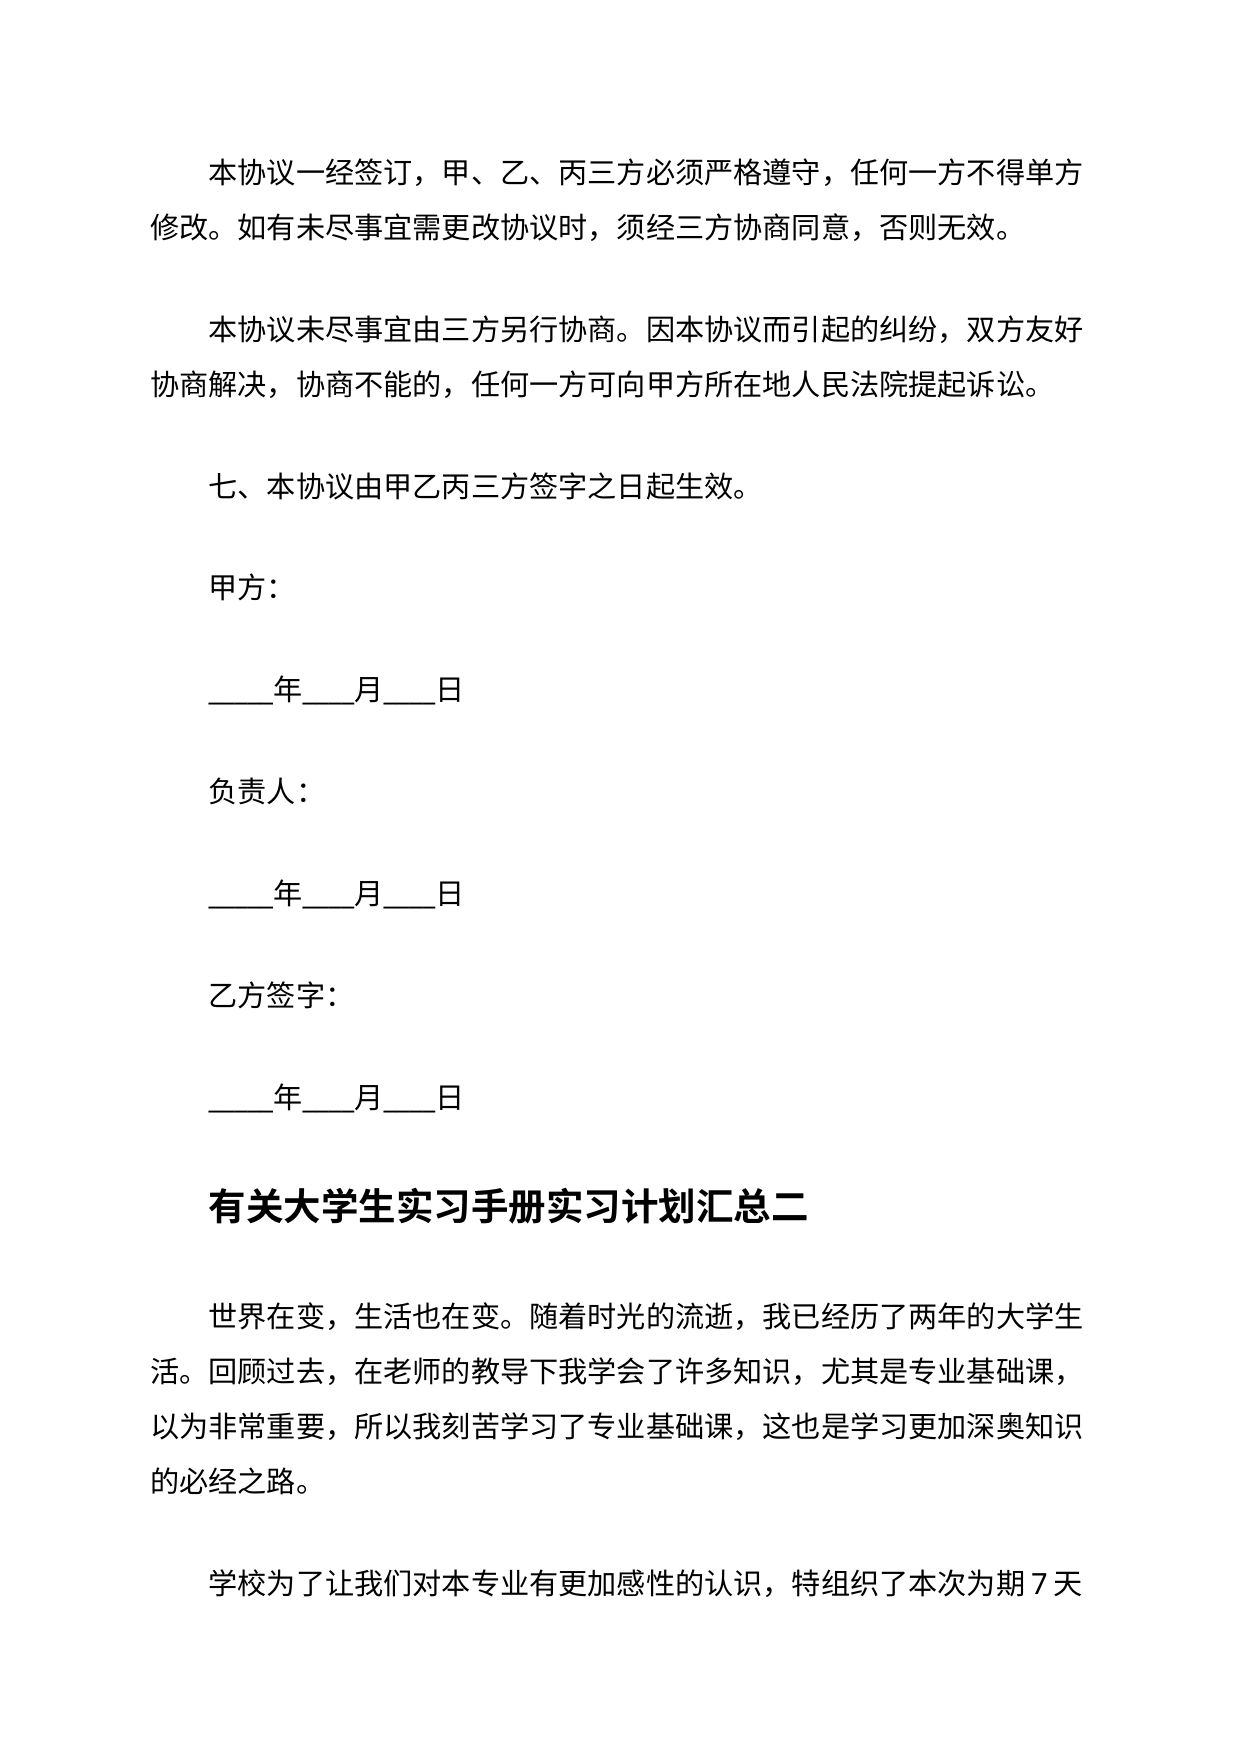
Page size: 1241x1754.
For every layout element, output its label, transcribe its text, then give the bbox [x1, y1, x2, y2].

text 本协议未尽事宜由三方另行协商。因本协议而引起的纠纷，双方友好协商解决，协商不能的，任何一方可向甲方所在地人民法院提起诉讼。 [150, 307, 1090, 404]
text 有关大学生实习手册实习计划汇总二 [150, 1176, 1090, 1231]
text _____年____月____日 [150, 1074, 1090, 1117]
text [150, 1560, 1090, 1603]
text 七、本协议由甲乙丙三方签字之日起生效。 [150, 463, 1090, 506]
text 甲方： [150, 565, 1090, 607]
text 负责人： [150, 769, 1090, 811]
text 世界在变，生活也在变。随着时光的流逝，我已经历了两年的大学生活。回顾过去，在老师的教导下我学会了许多知识，尤其是专业基础课，以为非常重要，所以我刻苦学习了专业基础课，这也是学习更加深奥知识的必经之路。 [150, 1294, 1090, 1501]
text 乙方签字： [150, 973, 1090, 1015]
text _____年____月____日 [150, 667, 1090, 709]
text 本协议一经签订，甲、乙、丙三方必须严格遵守，任何一方不得单方修改。如有未尽事宜需更改协议时，须经三方协商同意，否则无效。 [150, 150, 1090, 247]
text _____年____月____日 [150, 871, 1090, 913]
